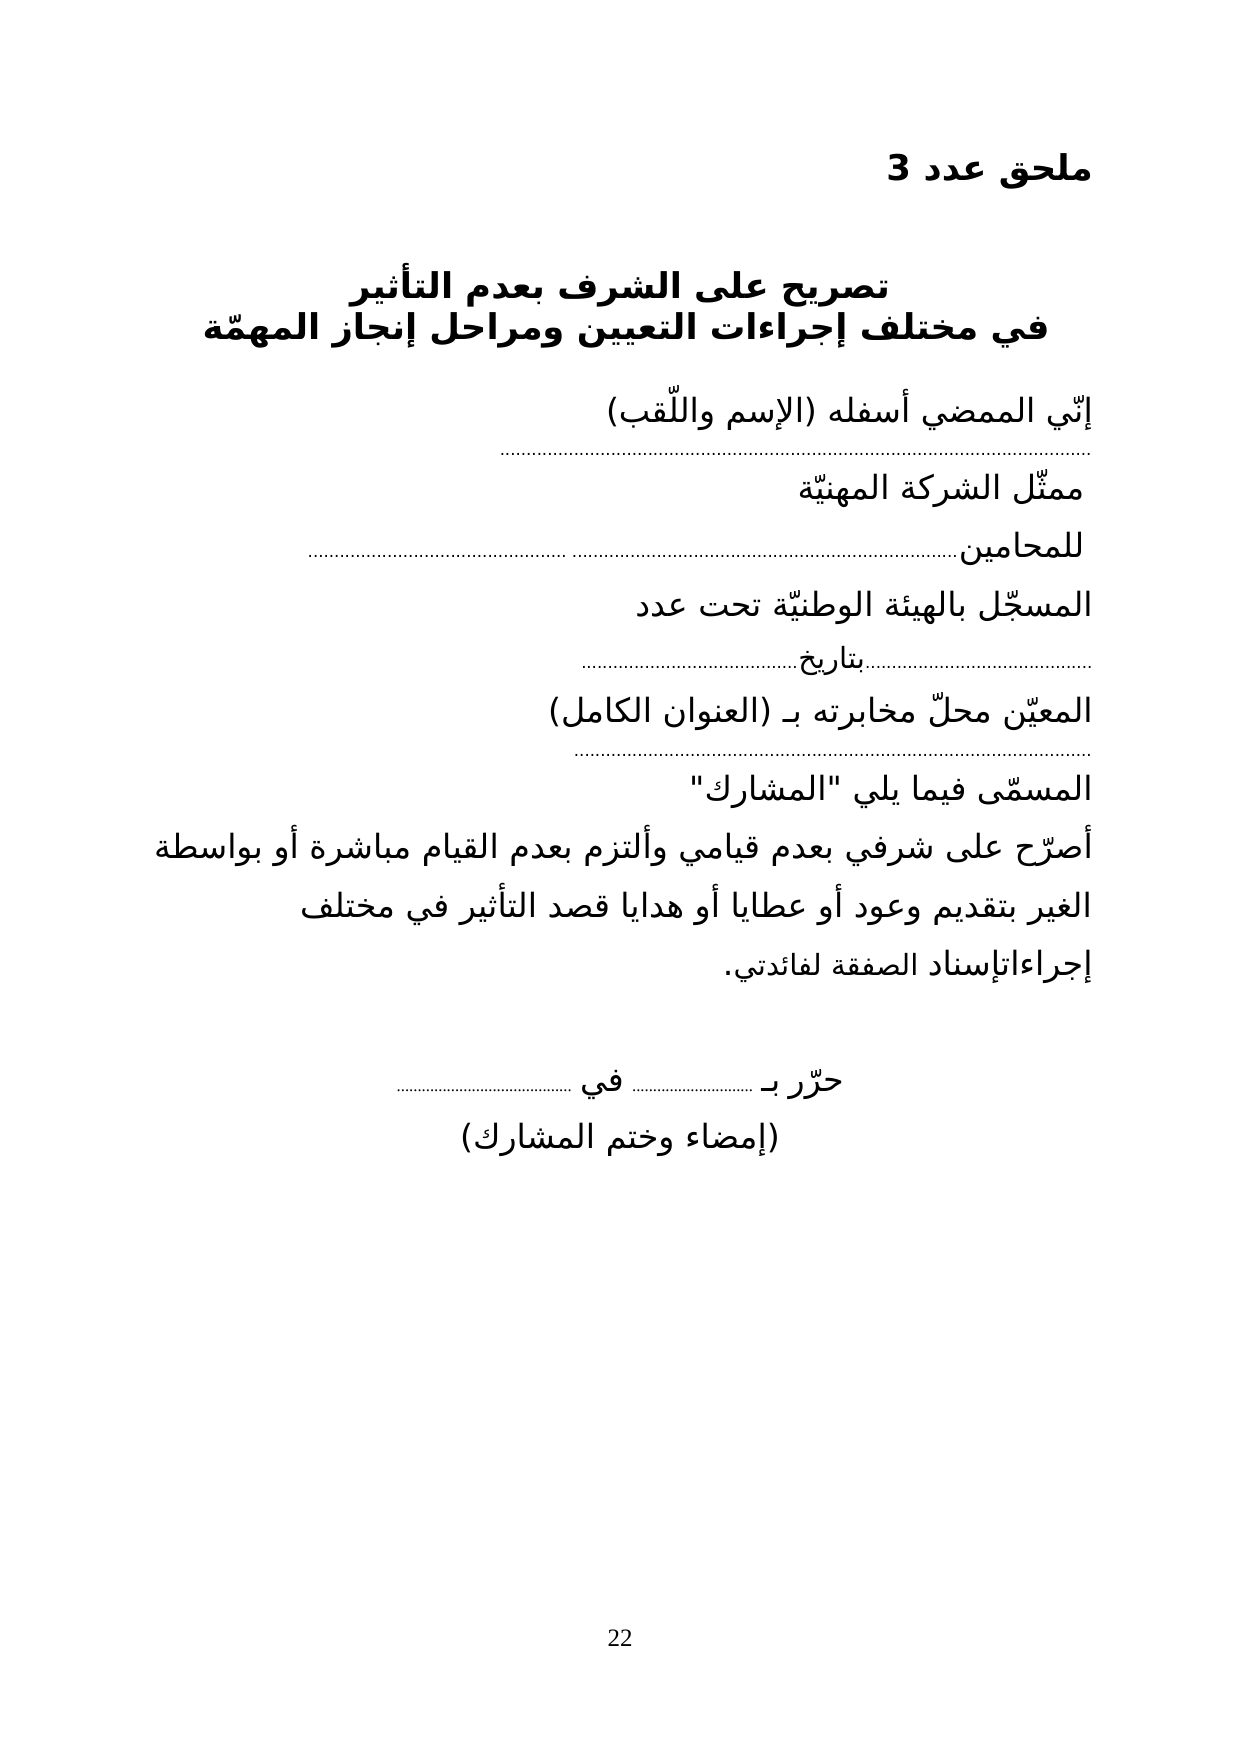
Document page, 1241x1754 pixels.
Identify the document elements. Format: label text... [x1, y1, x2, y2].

text إنّي الممضي أسفله (الإسم واللّقب) ................................................................................................................ [148, 391, 1093, 459]
text في مختلف إجراءات التعيين ومراحل إنجاز المهمّة [148, 307, 1093, 348]
text أصرّح على شرفي بعدم قيامي وألتزم بعدم القيام مباشرة أو بواسطة الغير بتقديم وعود أو عطايا أو هدايا قصد التأثير في مختلف إجراءاتإسناد الصفقة لفائدتي. [148, 828, 1093, 983]
text حرّر بـ ............................. في .......................................... [148, 1060, 1093, 1098]
text ملحق عدد 3 [148, 148, 1093, 189]
text المعيّن محلّ مخابرته بـ (العنوان الكامل) .................................................................................................. [148, 692, 1093, 760]
text (إمضاء وختم المشارك) [148, 1117, 1093, 1156]
text المسجّل بالهيئة الوطنيّة تحت عدد ...........................................بتاريخ......................................... [148, 585, 1093, 675]
text تصريح على الشرف بعدم التأثير [148, 266, 1093, 307]
text المسمّى فيما يلي "المشارك" [148, 769, 1093, 808]
text ممثّل الشركة المهنيّة للمحامين......................................................................... ................................................. [118, 469, 1084, 566]
